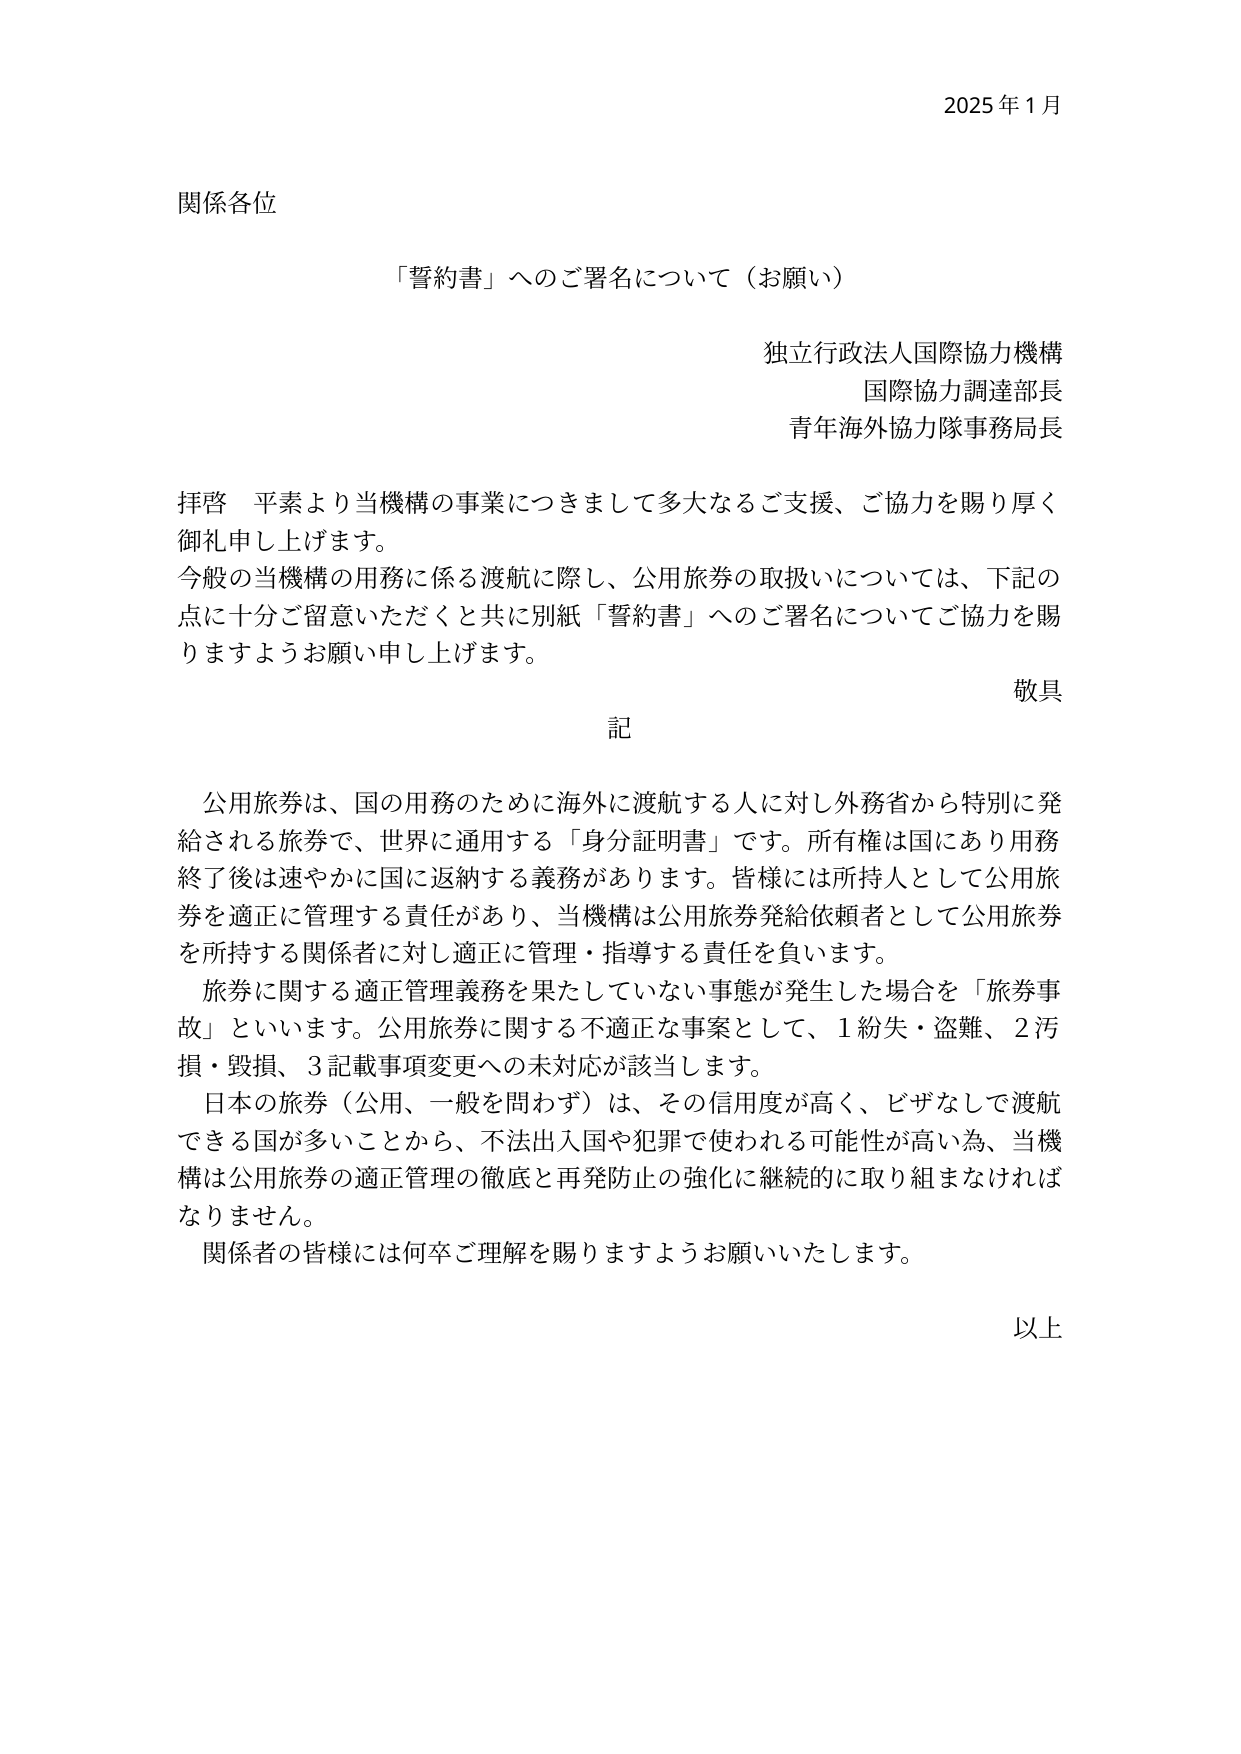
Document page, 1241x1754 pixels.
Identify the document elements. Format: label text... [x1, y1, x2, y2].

text 国際協力調達部長 [177, 371, 1063, 408]
subtitle 記 [177, 708, 1063, 746]
text 日本の旅券（公用、一般を問わず）は、その信用度が高く、ビザなしで渡航できる国が多いことから、不法出入国や犯罪で使われる可能性が高い為、当機構は公用旅券の適正管理の徹底と再発防止の強化に継続的に取り組まなければなりません。 [177, 1083, 1063, 1233]
text 関係各位 [177, 183, 1063, 221]
text 「誓約書」へのご署名について（お願い） [177, 258, 1063, 296]
text 今般の当機構の用務に係る渡航に際し、公用旅券の取扱いについては、下記の点に十分ご留意いただくと共に別紙「誓約書」へのご署名についてご協力を賜りますようお願い申し上げます。 [177, 558, 1063, 671]
text 敬具 [177, 671, 1063, 708]
text 公用旅券は、国の用務のために海外に渡航する人に対し外務省から特別に発給される旅券で、世界に通用する「身分証明書」です。所有権は国にあり用務終了後は速やかに国に返納する義務があります。皆様には所持人として公用旅券を適正に管理する責任があり、当機構は公用旅券発給依頼者として公用旅券を所持する関係者に対し適正に管理・指導する責任を負います。 [177, 783, 1063, 971]
text 独立行政法人国際協力機構 [177, 333, 1063, 371]
text 拝啓 平素より当機構の事業につきまして多大なるご支援、ご協力を賜り厚く御礼申し上げます。 [177, 483, 1063, 558]
text 以上 [177, 1308, 1063, 1346]
text 関係者の皆様には何卒ご理解を賜りますようお願いいたします。 [177, 1233, 1063, 1271]
text 旅券に関する適正管理義務を果たしていない事態が発生した場合を「旅券事故」といいます。公用旅券に関する不適正な事案として、１紛失・盗難、２汚損・毀損、３記載事項変更への未対応が該当します。 [177, 971, 1063, 1083]
text 青年海外協力隊事務局長 [177, 408, 1063, 446]
